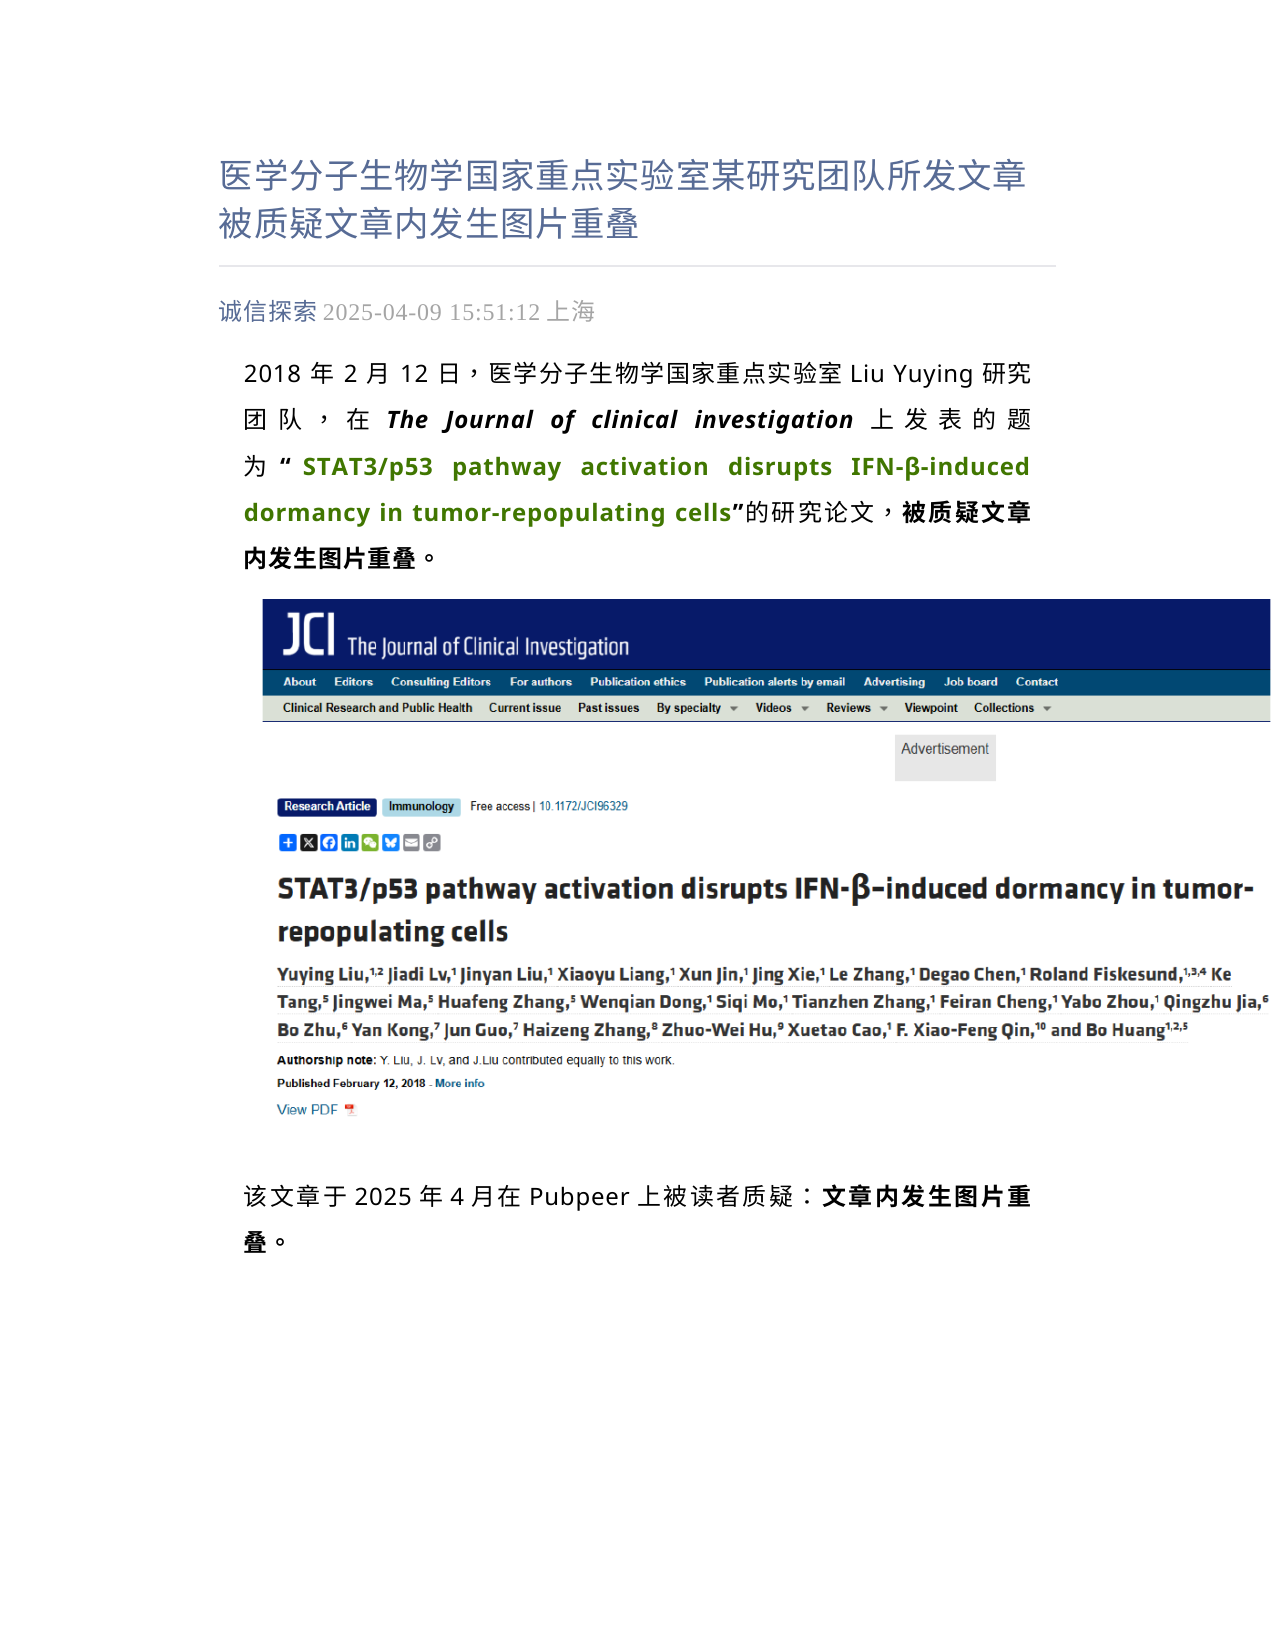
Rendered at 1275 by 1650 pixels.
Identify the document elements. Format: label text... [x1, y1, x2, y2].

title 医学分子生物学国家重点实验室某研究团队所发文章被质疑文章内发生图片重叠 [219, 150, 1056, 265]
picture [262, 599, 1271, 1128]
text 2018 年 2 月 12 日，医学分子生物学国家重点实验室Liu Yuying 研究团队，在The Journal of clinical investigation上发表的题为“STAT3/p53 pathway activation disrupts IFN-β-induced dormancy in tumor-repopulating cells”的研究论文，被质疑文章内发生图片重叠。 [244, 342, 1031, 575]
text 该文章于2025年4月在Pubpeer上被读者质疑：文章内发生图片重叠。 [244, 1166, 1031, 1258]
list 诚信探索2025-04-09 15:51:12上海 [219, 287, 1056, 327]
